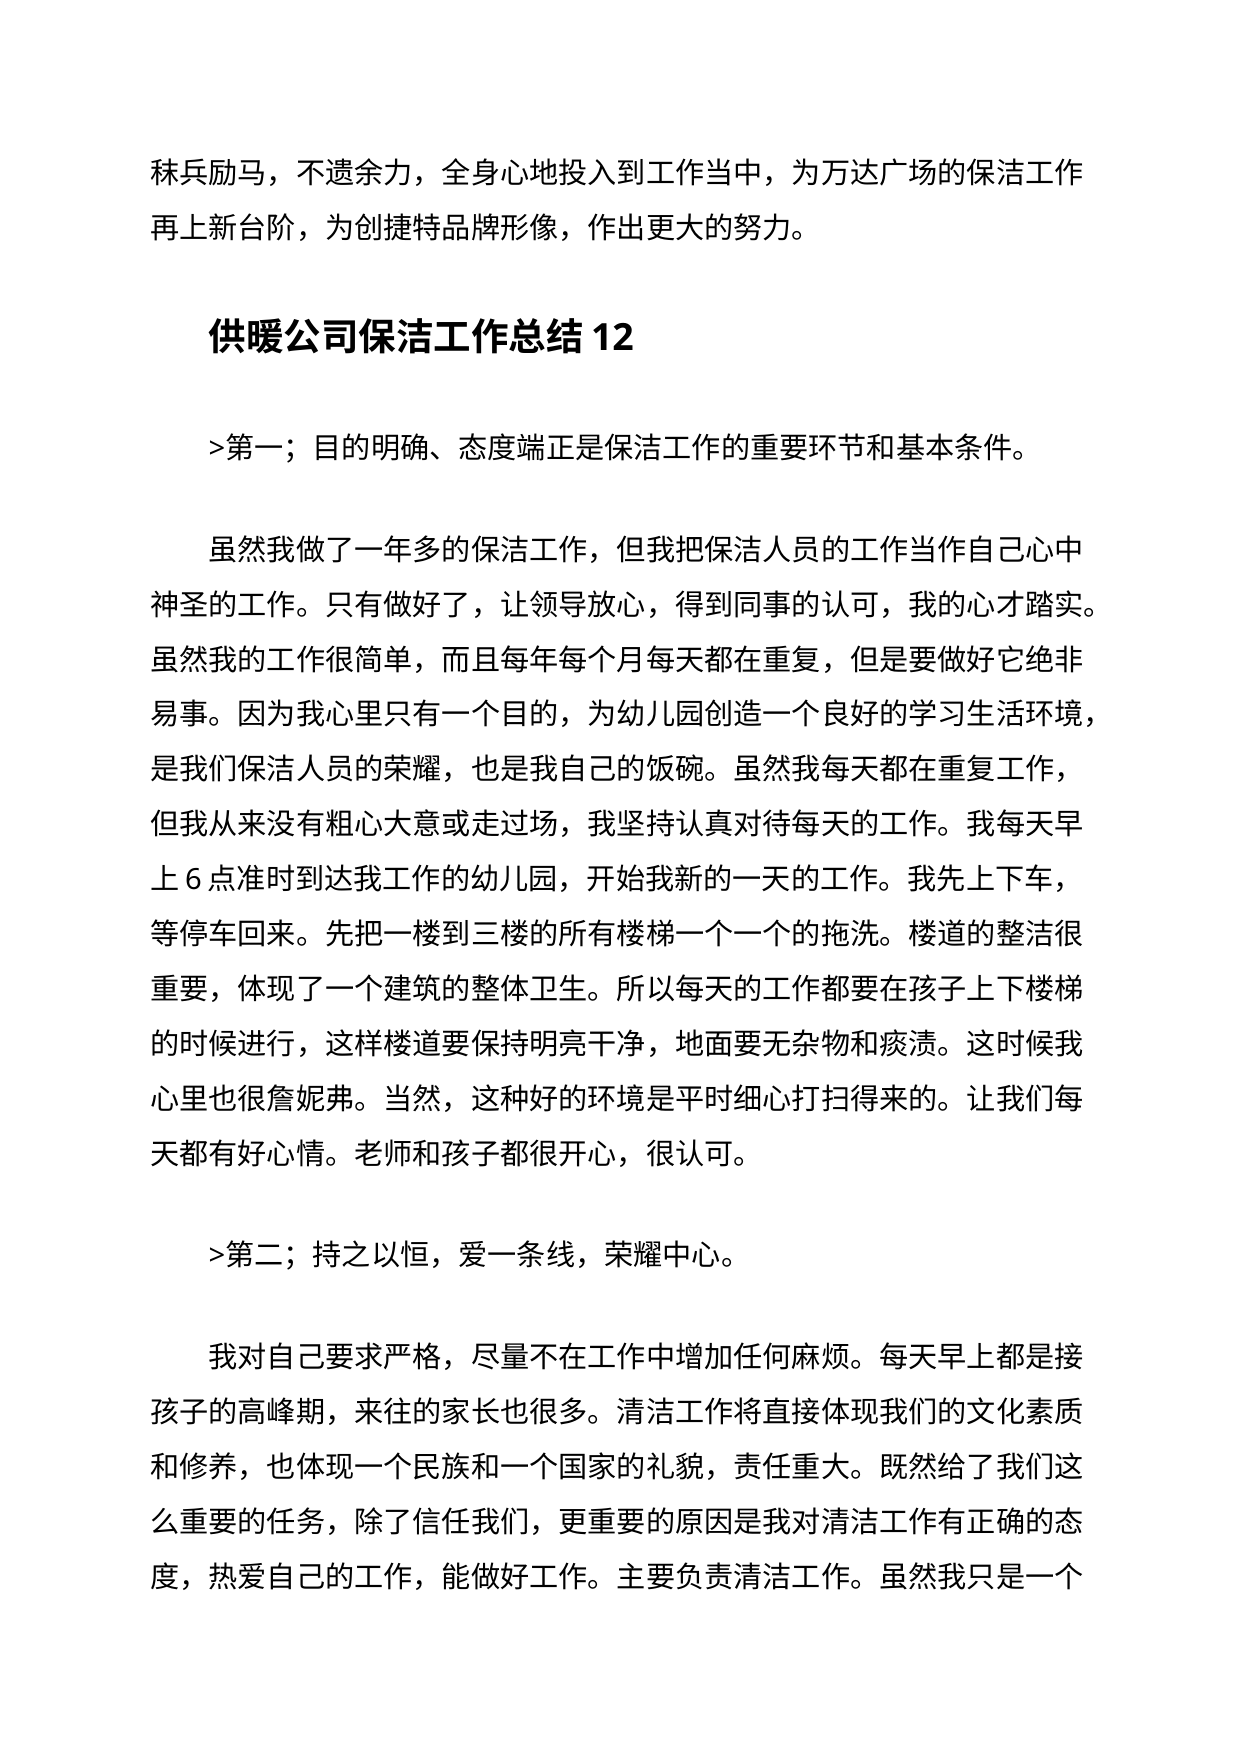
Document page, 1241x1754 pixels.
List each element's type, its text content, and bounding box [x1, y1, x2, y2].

text 供暖公司保洁工作总结12 [150, 307, 1090, 361]
text >第一；目的明确、态度端正是保洁工作的重要环节和基本条件。 [150, 424, 1090, 467]
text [150, 150, 1090, 247]
text >第二；持之以恒，爱一条线，荣耀中心。 [150, 1232, 1090, 1274]
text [150, 1334, 1090, 1596]
text 虽然我做了一年多的保洁工作，但我把保洁人员的工作当作自己心中神圣的工作。只有做好了，让领导放心，得到同事的认可，我的心才踏实。虽然我的工作很简单，而且每年每个月每天都在重复，但是要做好它绝非易事。因为我心里只有一个目的，为幼儿园创造一个良好的学习生活环境，是我们保洁人员的荣耀，也是我自己的饭碗。虽然我每天都在重复工作，但我从来没有粗心大意或走过场，我坚持认真对待每天的工作。我每天早上6点准时到达我工作的幼儿园，开始我新的一天的工作。我先上下车，等停车回来。先把一楼到三楼的所有楼梯一个一个的拖洗。楼道的整洁很重要，体现了一个建筑的整体卫生。所以每天的工作都要在孩子上下楼梯的时候进行，这样楼道要保持明亮干净，地面要无杂物和痰渍。这时候我心里也很詹妮弗。当然，这种好的环境是平时细心打扫得来的。让我们每天都有好心情。老师和孩子都很开心，很认可。 [150, 526, 1090, 1172]
